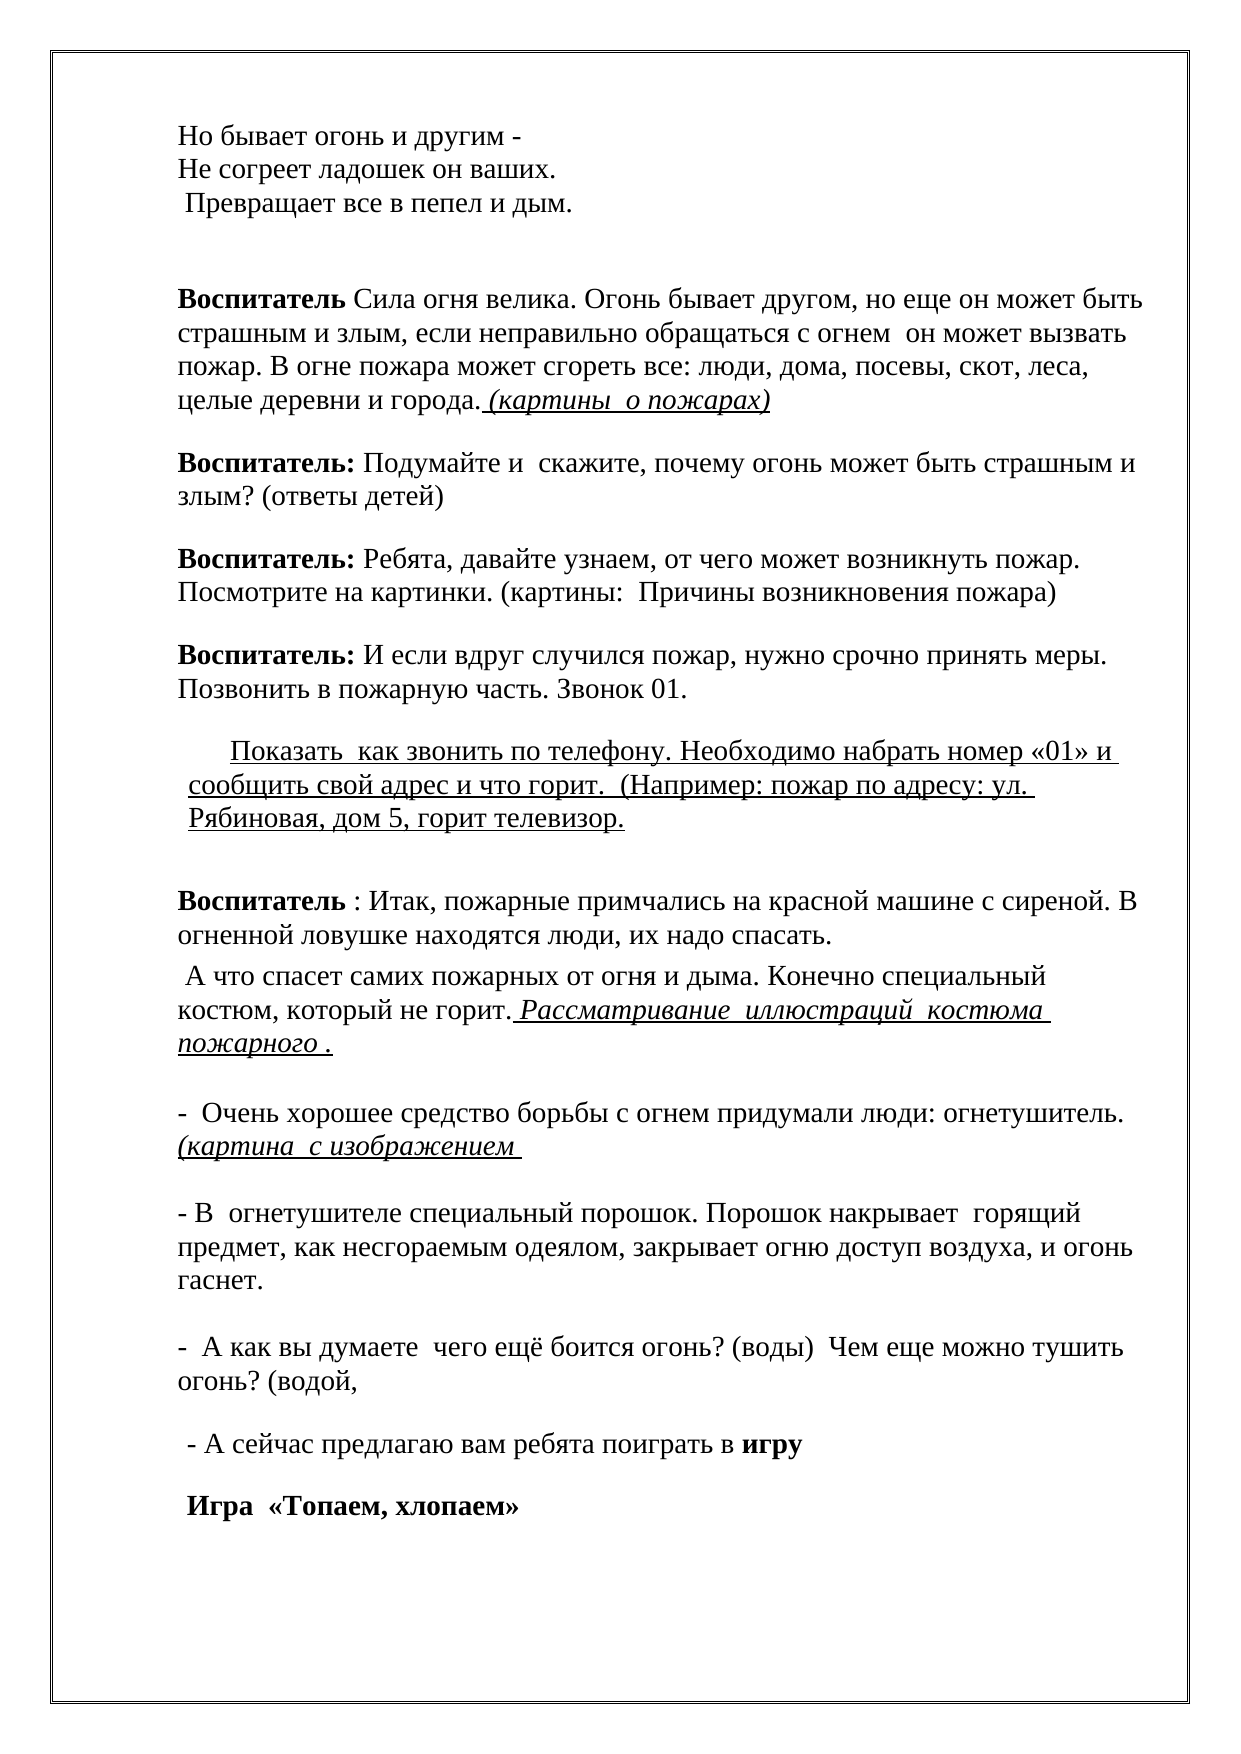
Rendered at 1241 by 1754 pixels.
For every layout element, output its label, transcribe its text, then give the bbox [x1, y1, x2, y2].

text - В огнетушителе специальный порошок. Порошок накрывает горящий предмет, как несгораемым одеялом, закрывает огню доступ воздуха, и огонь гаснет. [177, 1195, 1152, 1296]
text Показать как звонить по телефону. Необходимо набрать номер «01» и сообщить свой адрес и что горит. (Например: пожар по адресу: ул. Рябиновая, дом 5, горит телевизор. [188, 733, 1141, 834]
text Но бывает огонь и другим - [177, 118, 1152, 152]
text Воспитатель Сила огня велика. Огонь бывает другом, но еще он может быть страшным и злым, если неправильно обращаться с огнем он может вызвать пожар. В огне пожара может сгореть все: люди, дома, посевы, скот, леса, целые деревни и города. (картины о пожарах) [177, 281, 1152, 416]
text - Очень хорошее средство борьбы с огнем придумали люди: огнетушитель. (картина с изображением [177, 1095, 1152, 1162]
text А что спасет самих пожарных от огня и дыма. Конечно специальный костюм, который не горит. Рассматривание иллюстраций костюма пожарного . [177, 958, 1141, 1087]
text - А сейчас предлагаю вам ребята поиграть в игру [187, 1426, 1141, 1459]
text Воспитатель: Подумайте и скажите, почему огонь может быть страшным и злым? (ответы детей) [177, 445, 1152, 512]
text Превращает все в пепел и дым. [177, 185, 1152, 219]
text Воспитатель : Итак, пожарные примчались на красной машине с сиреной. В огненной ловушке находятся люди, их надо спасать. [177, 883, 1141, 950]
text - А как вы думаете чего ещё боится огонь? (воды) Чем еще можно тушить огонь? (водой, [177, 1329, 1152, 1397]
text Не согреет ладошек он ваших. [177, 152, 1152, 185]
text Воспитатель: Ребята, давайте узнаем, от чего может возникнуть пожар. Посмотрите на картинки. (картины: Причины возникновения пожара) [177, 541, 1152, 608]
text Игра «Топаем, хлопаем» [187, 1488, 1141, 1522]
text Воспитатель: И если вдруг случился пожар, нужно срочно принять меры. Позвонить в пожарную часть. Звонок 01. [177, 637, 1152, 704]
